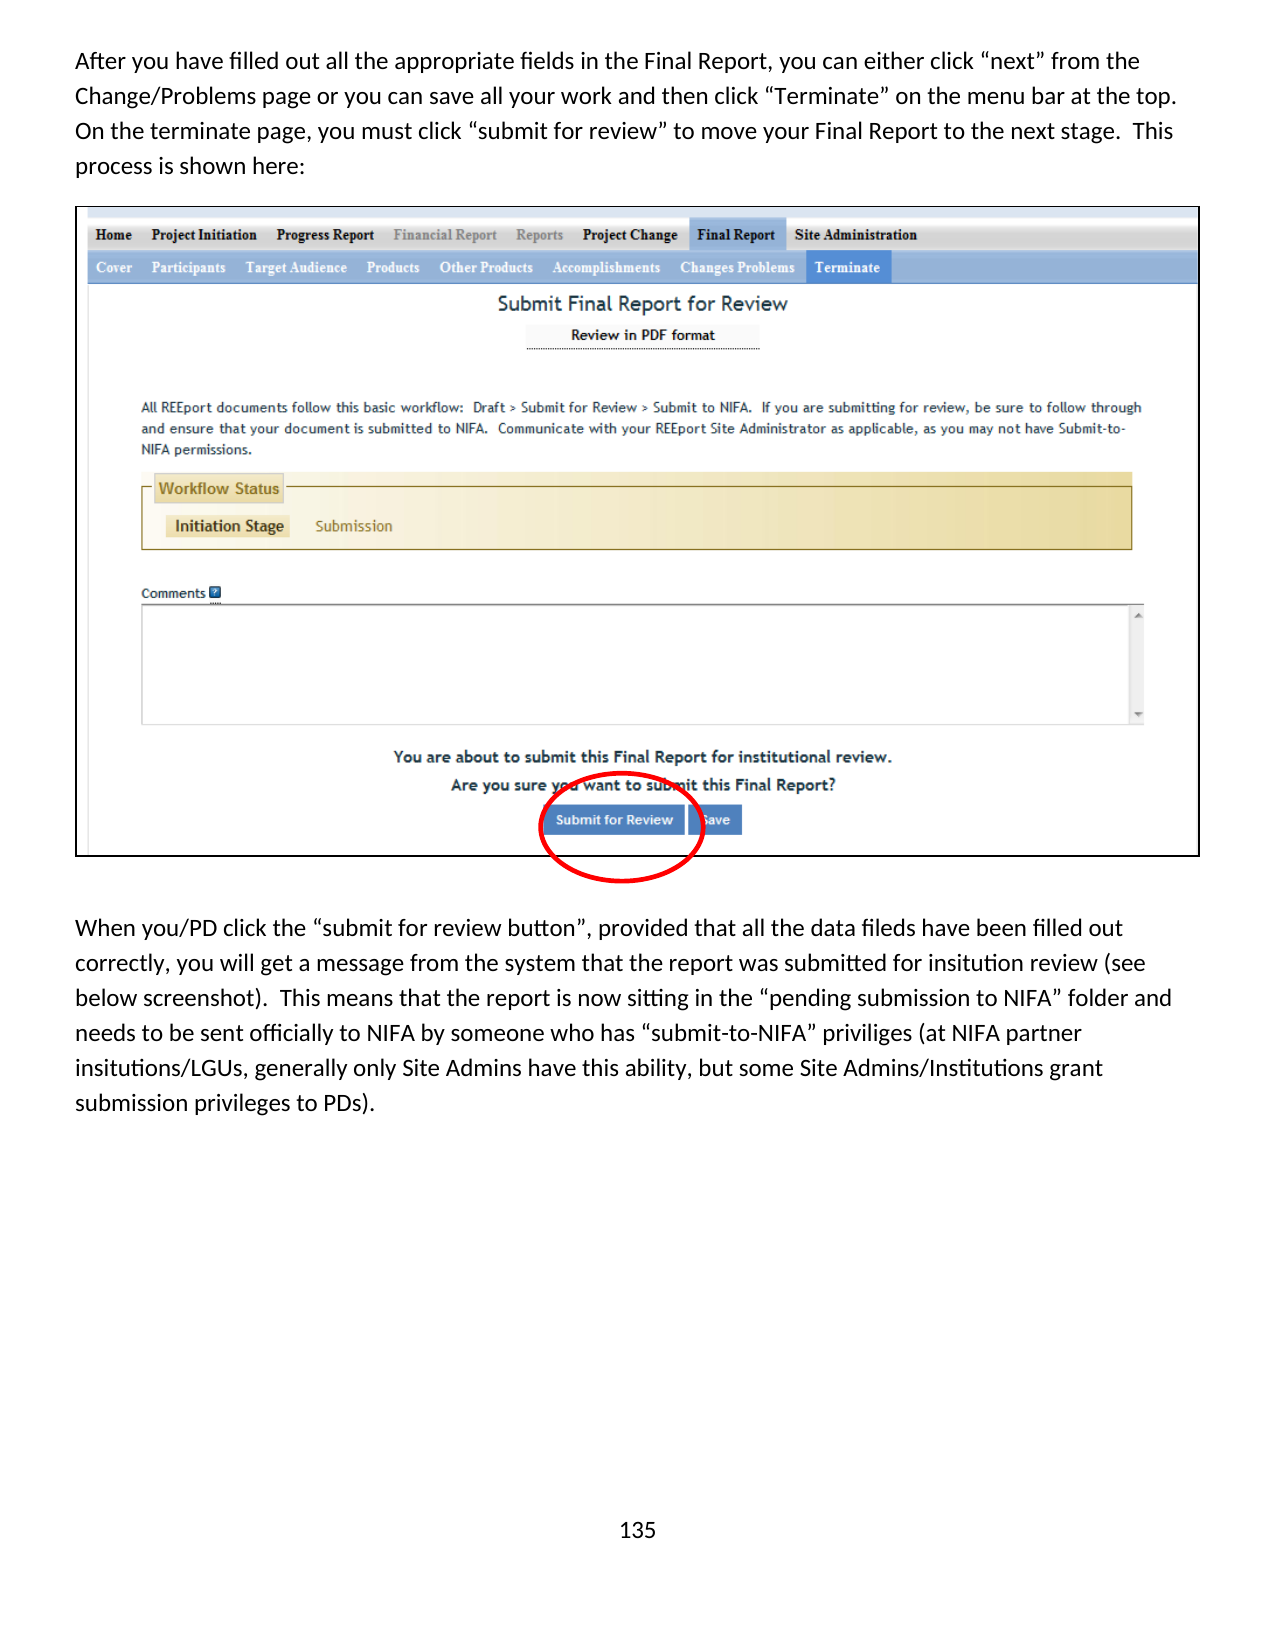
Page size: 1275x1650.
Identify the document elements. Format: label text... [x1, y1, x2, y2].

text When you/PD click the “submit for review button”, provided that all the data fileds have been filled out correctly, you will get a message from the system that the report was submitted for insitution review (see below screenshot). This means that the report is now sitting in the “pending submission to NIFA” folder and needs to be sent officially to NIFA by someone who has “submit-to-NIFA” priviliges (at NIFA partner insitutions/LGUs, generally only Site Admins have this ability, but some Site Admins/Institutions grant submission privileges to PDs). [75, 913, 1200, 1118]
text After you have filled out all the appropriate fields in the Final Report, you can either click “next” from the Change/Problems page or you can save all your work and then click “Terminate” on the menu bar at the top. On the terminate page, you must click “submit for review” to move your Final Report to the next stage. This process is shown here: [75, 45, 1200, 181]
picture [77, 207, 1198, 855]
picture [544, 776, 700, 855]
